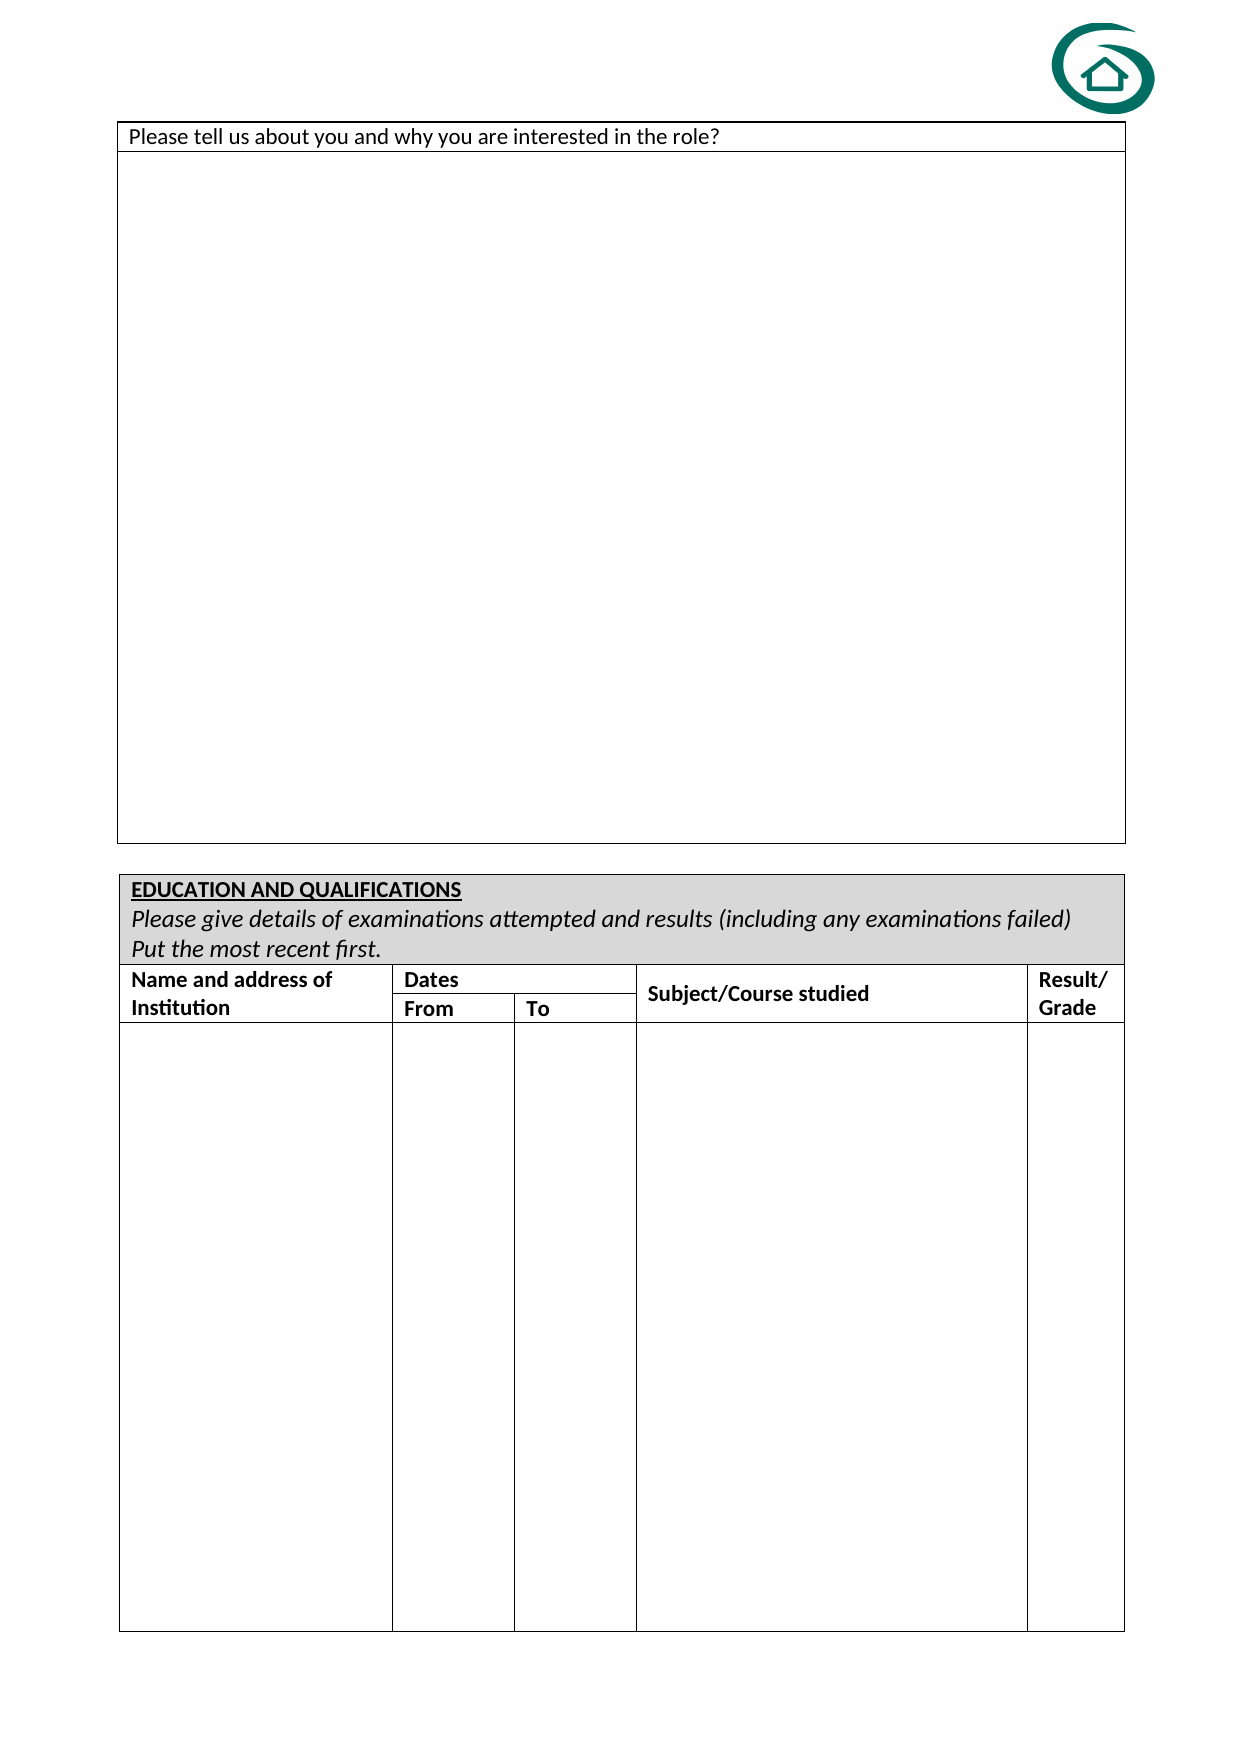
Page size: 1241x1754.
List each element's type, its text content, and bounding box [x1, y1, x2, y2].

table_cell [120, 1023, 392, 1631]
table_cell From [393, 994, 514, 1022]
table_cell [393, 1023, 514, 1631]
table_cell [637, 1023, 1027, 1631]
table_cell Subject/Course studied [637, 965, 1027, 1022]
table_cell Dates [393, 965, 636, 993]
table_cell Result/Grade [1028, 965, 1124, 1022]
table_cell Name and address of Institution [120, 965, 392, 1022]
table_header EDUCATION AND QUALIFICATIONS Please give details of examinations attempted and results (including any examinations failed) Put the most recent first. [120, 875, 1124, 964]
table_cell [1028, 1023, 1124, 1631]
table_cell To [515, 994, 636, 1022]
table_cell [515, 1023, 636, 1631]
table_cell Please tell us about you and why you are interested in the role? [118, 123, 1125, 151]
table_cell [118, 152, 1125, 842]
